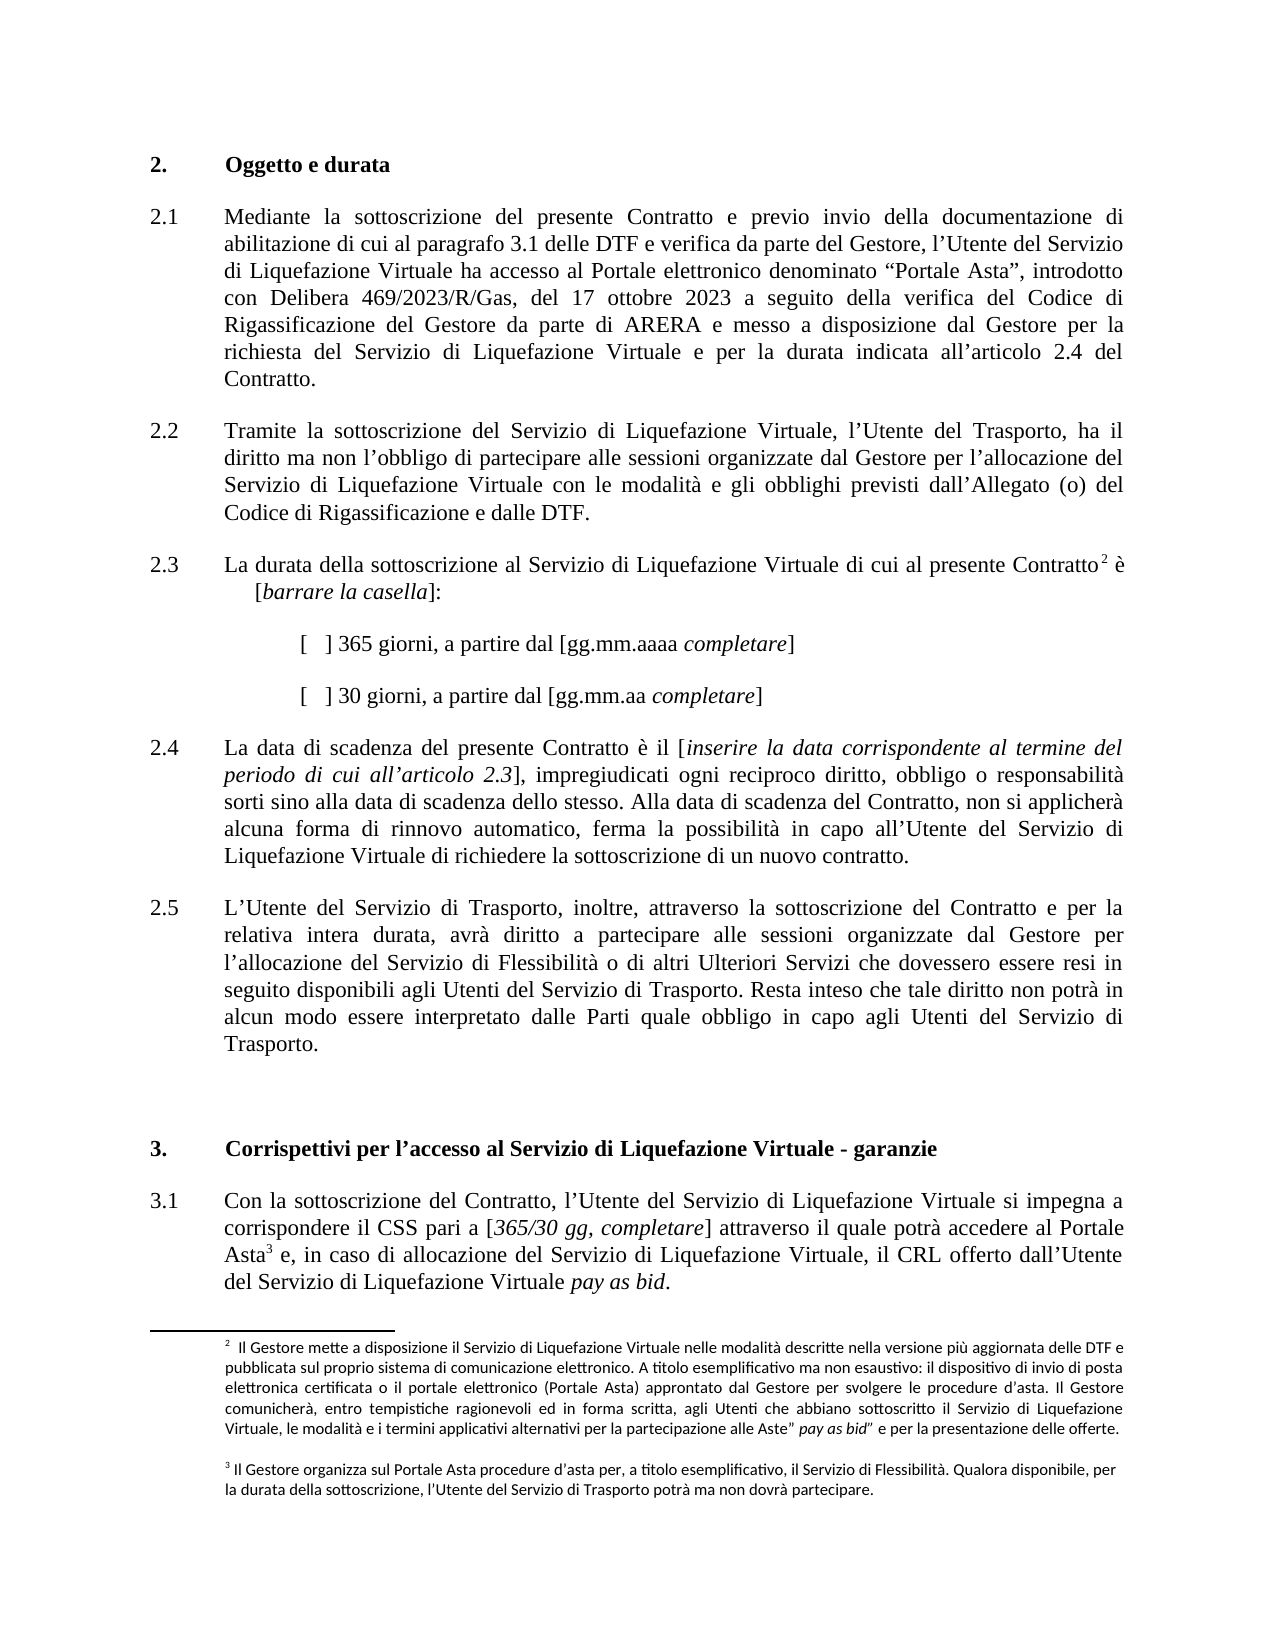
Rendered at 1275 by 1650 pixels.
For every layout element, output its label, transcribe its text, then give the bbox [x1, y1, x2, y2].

list [ ] 365 giorni, a partire dal [gg.mm.aaaa completare] [225, 629, 1125, 656]
text L’Utente del Servizio di Trasporto, inoltre, attraverso la sottoscrizione del Contratto e per la relativa intera durata, avrà diritto a partecipare alle sessioni organizzate dal Gestore per l’allocazione del Servizio di Flessibilità o di altri Ulteriori Servizi che dovessero essere resi in seguito disponibili agli Utenti del Servizio di Trasporto. Resta inteso che tale diritto non potrà in alcun modo essere interpretato dalle Parti quale obbligo in capo agli Utenti del Servizio di Trasporto. [150, 894, 1125, 1056]
text Oggetto e durata [150, 150, 1125, 177]
text Con la sottoscrizione del Contratto, l’Utente del Servizio di Liquefazione Virtuale si impegna a corrispondere il CSS pari a [365/30 gg, completare] attraverso il quale potrà accedere al Portale Asta e, in caso di allocazione del Servizio di Liquefazione Virtuale, il CRL offerto dall’Utente del Servizio di Liquefazione Virtuale pay as bid. [150, 1186, 1125, 1295]
list [ ] 30 giorni, a partire dal [gg.mm.aa completare] [225, 681, 1125, 708]
text Mediante la sottoscrizione del presente Contratto e previo invio della documentazione di abilitazione di cui al paragrafo 3.1 delle DTF e verifica da parte del Gestore, l’Utente del Servizio di Liquefazione Virtuale ha accesso al Portale elettronico denominato “Portale Asta”, introdotto con Delibera 469/2023/R/Gas, del 17 ottobre 2023 a seguito della verifica del Codice di Rigassificazione del Gestore da parte di ARERA e messo a disposizione dal Gestore per la richiesta del Servizio di Liquefazione Virtuale e per la durata indicata all’articolo 2.4 del Contratto. [150, 202, 1125, 392]
text Corrispettivi per l’accesso al Servizio di Liquefazione Virtuale - garanzie [150, 1134, 1125, 1161]
text La data di scadenza del presente Contratto è il [inserire la data corrispondente al termine del periodo di cui all’articolo 2.3], impregiudicati ogni reciproco diritto, obbligo o responsabilità sorti sino alla data di scadenza dello stesso. Alla data di scadenza del Contratto, non si applicherà alcuna forma di rinnovo automatico, ferma la possibilità in capo all’Utente del Servizio di Liquefazione Virtuale di richiedere la sottoscrizione di un nuovo contratto. [150, 733, 1125, 869]
text Tramite la sottoscrizione del Servizio di Liquefazione Virtuale, l’Utente del Trasporto, ha il diritto ma non l’obbligo di partecipare alle sessioni organizzate dal Gestore per l’allocazione del Servizio di Liquefazione Virtuale con le modalità e gli obblighi previsti dall’Allegato (o) del Codice di Rigassificazione e dalle DTF. [150, 417, 1125, 525]
text La durata della sottoscrizione al Servizio di Liquefazione Virtuale di cui al presente Contratto è [barrare la casella]: [150, 550, 1125, 604]
